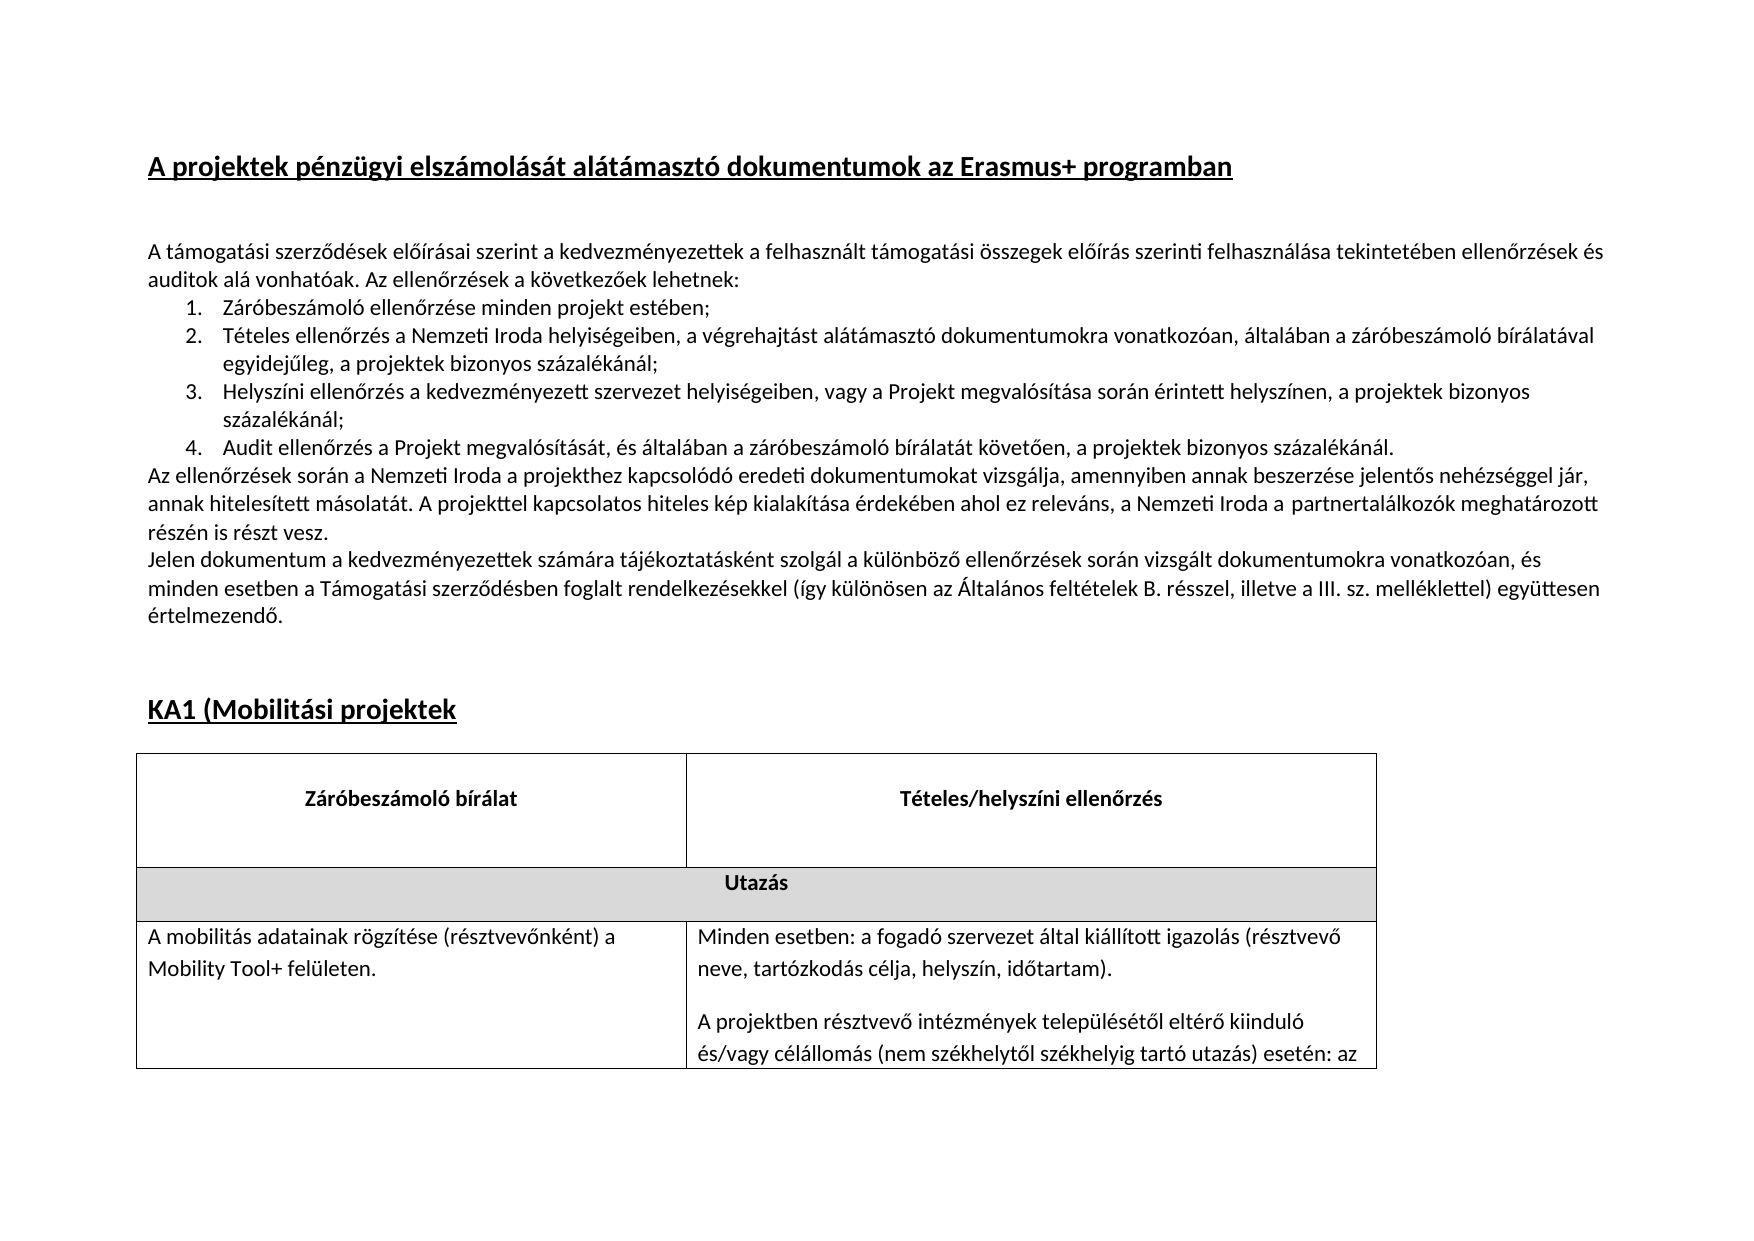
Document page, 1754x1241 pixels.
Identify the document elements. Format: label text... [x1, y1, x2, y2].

table_header Záróbeszámoló bírálat [137, 754, 686, 867]
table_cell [137, 922, 686, 1067]
list Audit ellenőrzés a Projekt megvalósítását, és általában a záróbeszámoló bírálatát követően, a projektek bizonyos százalékánál. [185, 433, 1606, 462]
list Záróbeszámoló ellenőrzése minden projekt estében; [185, 293, 1606, 321]
text Az ellenőrzések során a Nemzeti Iroda a projekthez kapcsolódó eredeti dokumentumokat vizsgálja, amennyiben annak beszerzése jelentős nehézséggel jár, annak hitelesített másolatát. A projekttel kapcsolatos hiteles kép kialakítása érdekében ahol ez releváns, a Nemzeti Iroda a partnertalálkozók meghatározott részén is részt vesz. [148, 462, 1606, 546]
text KA1 (Mobilitási projektek [148, 691, 1606, 727]
list Helyszíni ellenőrzés a kedvezményezett szervezet helyiségeiben, vagy a Projekt megvalósítása során érintett helyszínen, a projektek bizonyos százalékánál; [185, 377, 1606, 433]
text Jelen dokumentum a kedvezményezettek számára tájékoztatásként szolgál a különböző ellenőrzések során vizsgált dokumentumokra vonatkozóan, és minden esetben a Támogatási szerződésben foglalt rendelkezésekkel (így különösen az Általános feltételek B. résszel, illetve a III. sz. melléklettel) együttesen értelmezendő. [148, 546, 1606, 630]
list Tételes ellenőrzés a Nemzeti Iroda helyiségeiben, a végrehajtást alátámasztó dokumentumokra vonatkozóan, általában a záróbeszámoló bírálatával egyidejűleg, a projektek bizonyos százalékánál; [185, 321, 1606, 377]
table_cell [687, 922, 1376, 1067]
text A projektek pénzügyi elszámolását alátámasztó dokumentumok az Erasmus+ programban [148, 148, 1606, 183]
text A támogatási szerződések előírásai szerint a kedvezményezettek a felhasznált támogatási összegek előírás szerinti felhasználása tekintetében ellenőrzések és auditok alá vonhatóak. Az ellenőrzések a következőek lehetnek: [148, 237, 1606, 293]
table_header Tételes/helyszíni ellenőrzés [687, 754, 1376, 867]
table_cell Utazás [137, 868, 1376, 921]
